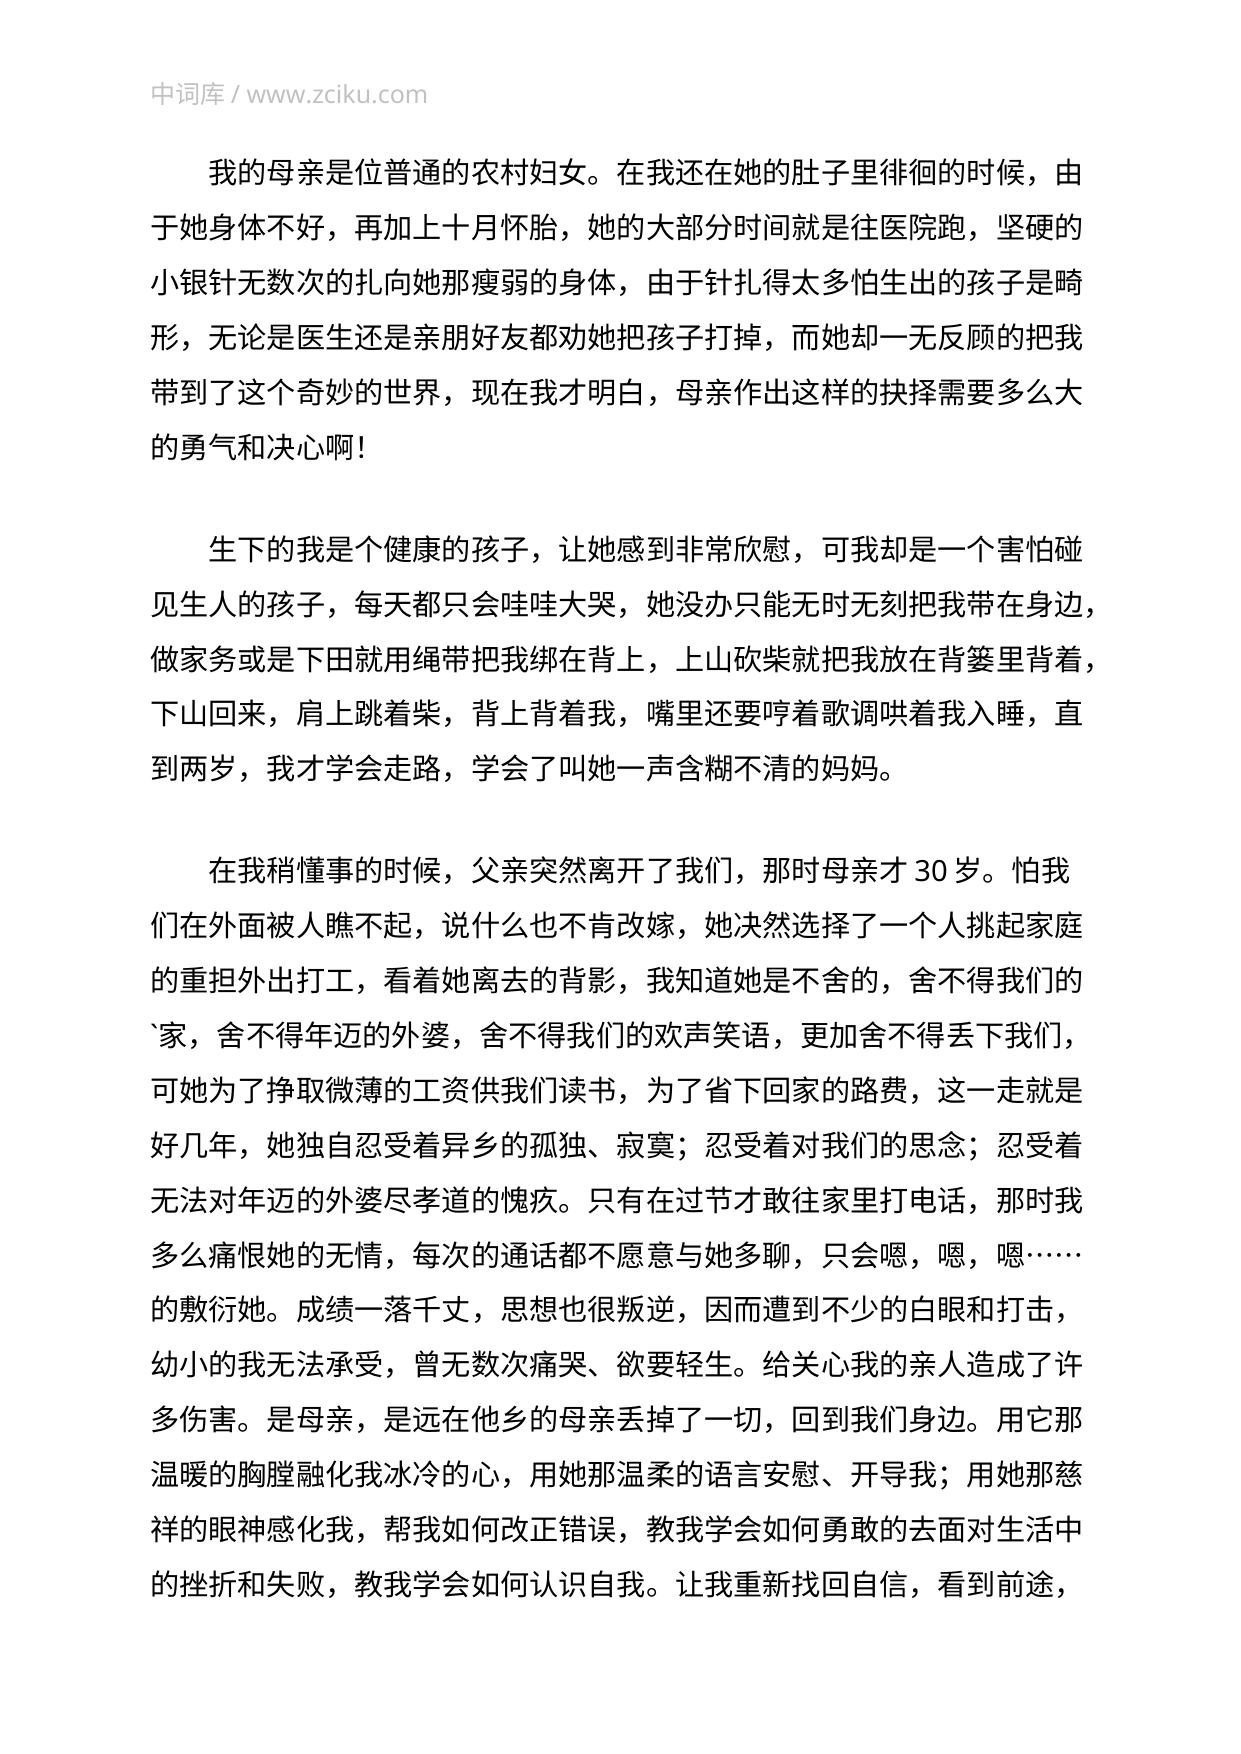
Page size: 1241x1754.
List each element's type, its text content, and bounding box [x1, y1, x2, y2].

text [150, 848, 1090, 1604]
text 我的母亲是位普通的农村妇女。在我还在她的肚子里徘徊的时候，由于她身体不好，再加上十月怀胎，她的大部分时间就是往医院跑，坚硬的小银针无数次的扎向她那瘦弱的身体，由于针扎得太多怕生出的孩子是畸形，无论是医生还是亲朋好友都劝她把孩子打掉，而她却一无反顾的把我带到了这个奇妙的世界，现在我才明白，母亲作出这样的抉择需要多么大的勇气和决心啊！ [150, 150, 1090, 467]
text 生下的我是个健康的孩子，让她感到非常欣慰，可我却是一个害怕碰见生人的孩子，每天都只会哇哇大哭，她没办只能无时无刻把我带在身边，做家务或是下田就用绳带把我绑在背上，上山砍柴就把我放在背篓里背着，下山回来，肩上跳着柴，背上背着我，嘴里还要哼着歌调哄着我入睡，直到两岁，我才学会走路，学会了叫她一声含糊不清的妈妈。 [150, 526, 1090, 788]
